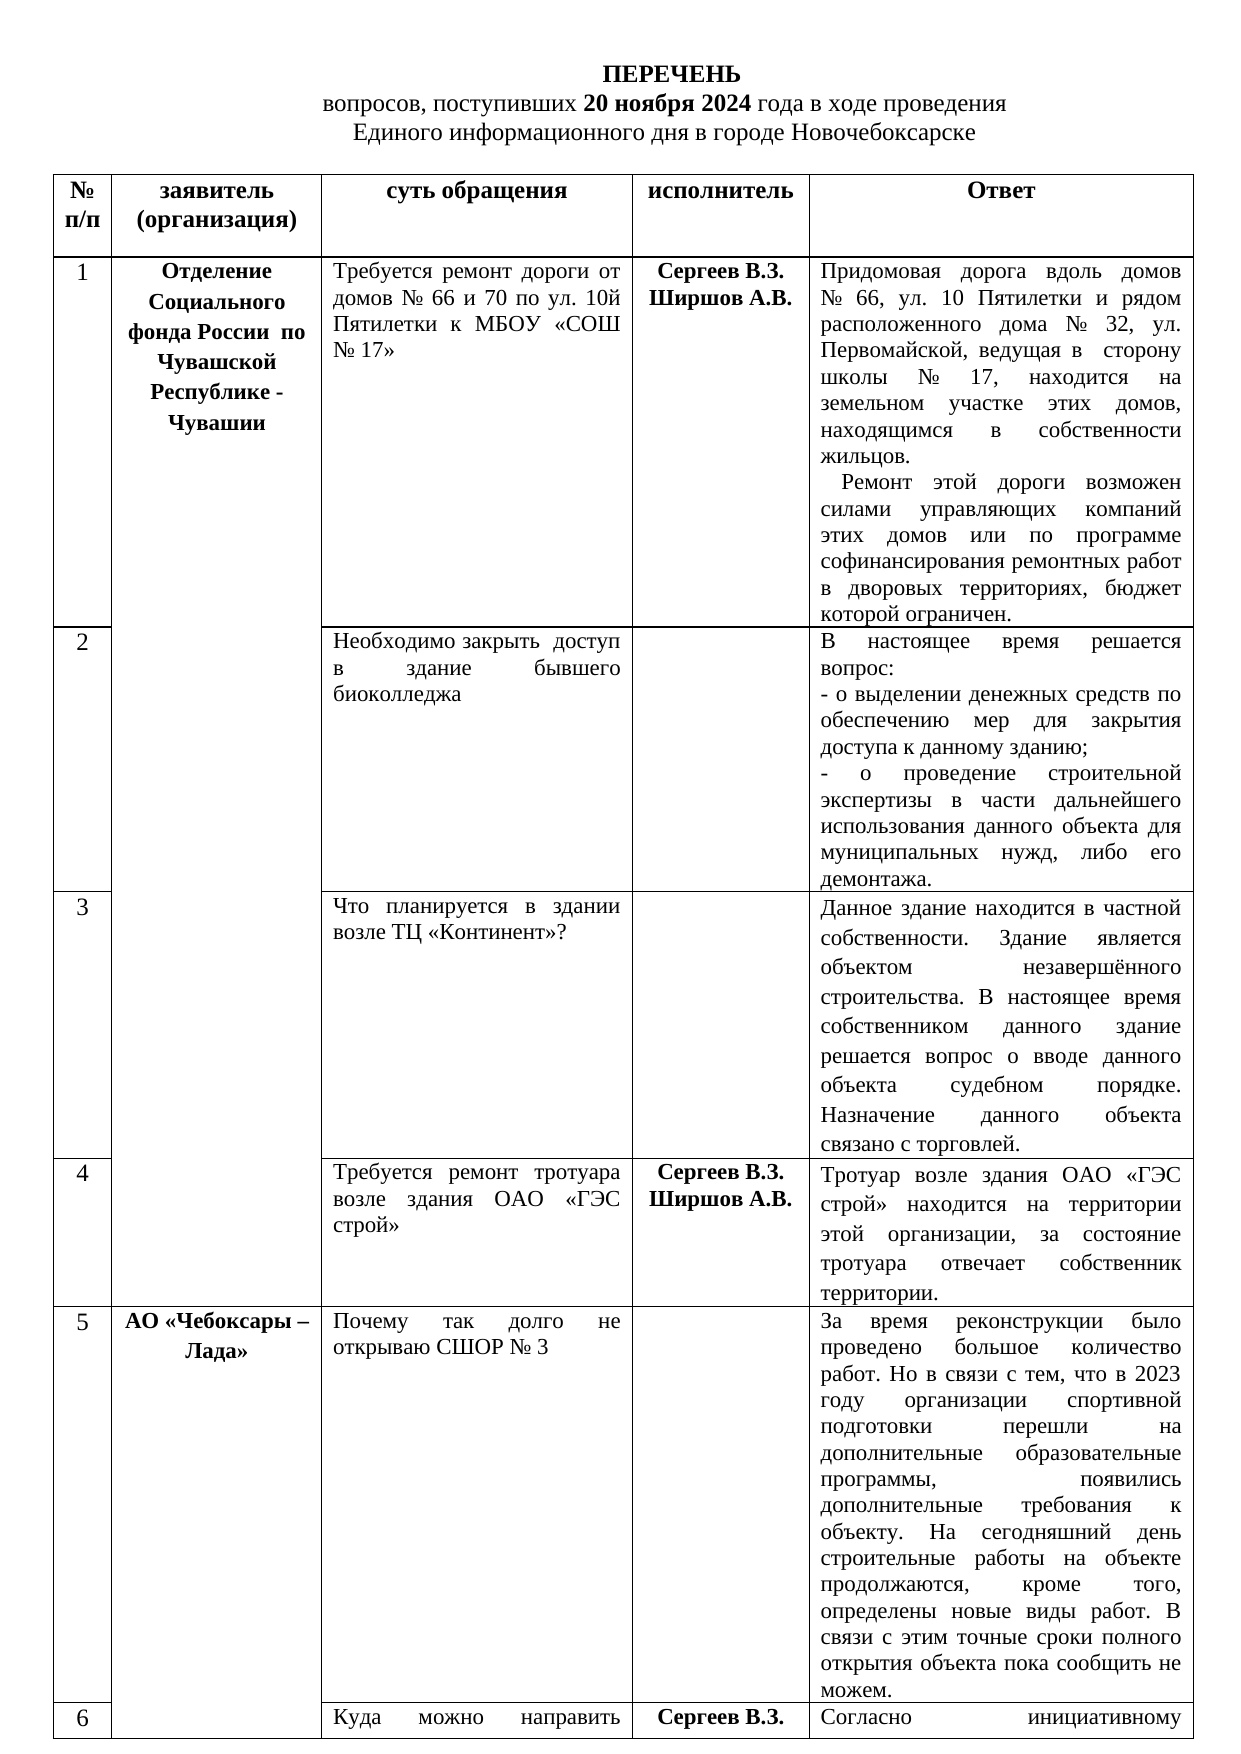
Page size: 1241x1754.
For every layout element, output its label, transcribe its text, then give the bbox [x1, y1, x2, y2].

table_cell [810, 1703, 1193, 1738]
table_cell АО «Чебоксары –Лада» [112, 1307, 321, 1738]
table_cell Сергеев В.З. Ширшов А.В. [633, 1159, 809, 1306]
table_cell 1 [54, 258, 111, 626]
table_header № п/п [54, 175, 111, 256]
table_cell Данное здание находится в частной собственности. Здание является объектом незавершённого строительства. В настоящее время собственником данного здание решается вопрос о вводе данного объекта судебном порядке. Назначение данного объекта связано с торговлей. [810, 892, 1193, 1157]
table_cell Придомовая дорога вдоль домов № 66, ул. 10 Пятилетки и рядом расположенного дома № 32, ул. Первомайской, ведущая в сторону школы № 17, находится на земельном участке этих домов, находящимся в собственности жильцов. Ремонт этой дороги возможен силами управляющих компаний этих домов или по программе софинансирования ремонтных работ в дворовых территориях, бюджет которой ограничен. [810, 258, 1193, 626]
text ПЕРЕЧЕНЬ [177, 59, 1152, 88]
table_cell В настоящее время решается вопрос: - о выделении денежных средств по обеспечению мер для закрытия доступа к данному зданию; - о проведение строительной экспертизы в части дальнейшего использования данного объекта для муниципальных нужд, либо его демонтажа. [810, 628, 1193, 891]
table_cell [633, 1703, 809, 1738]
table_cell 5 [54, 1307, 111, 1702]
table_cell Отделение Социального фонда России по Чувашской Республике - Чувашии [112, 258, 321, 1306]
table_header суть обращения [322, 175, 632, 256]
table_header Ответ [810, 175, 1193, 256]
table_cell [322, 1703, 632, 1738]
table_cell 2 [54, 628, 111, 891]
table_cell [633, 628, 809, 891]
table_cell 4 [54, 1159, 111, 1306]
table_cell Тротуар возле здания ОАО «ГЭС строй» находится на территории этой организации, за состояние тротуара отвечает собственник территории. [810, 1159, 1193, 1306]
table_header заявитель (организация) [112, 175, 321, 256]
text вопросов, поступивших 20 ноября 2024 года в ходе проведения [177, 88, 1152, 117]
table_cell [633, 1307, 809, 1702]
table_cell Необходимо закрыть доступ в здание бывшего биоколледжа [322, 628, 632, 891]
table_cell За время реконструкции было проведено большое количество работ. Но в связи с тем, что в 2023 году организации спортивной подготовки перешли на дополнительные образовательные программы, появились дополнительные требования к объекту. На сегодняшний день строительные работы на объекте продолжаются, кроме того, определены новые виды работ. В связи с этим точные сроки полного открытия объекта пока сообщить не можем. [810, 1307, 1193, 1702]
table_cell Требуется ремонт тротуара возле здания ОАО «ГЭС строй» [322, 1159, 632, 1306]
table_cell Что планируется в здании возле ТЦ «Континент»? [322, 892, 632, 1157]
text Единого информационного дня в городе Новочебоксарске [177, 117, 1152, 145]
table_cell [633, 892, 809, 1157]
table_cell Требуется ремонт дороги от домов № 66 и 70 по ул. 10й Пятилетки к МБОУ «СОШ № 17» [322, 258, 632, 626]
table_header исполнитель [633, 175, 809, 256]
table_cell Почему так долго не открываю СШОР № 3 [322, 1307, 632, 1702]
table_cell 6 [54, 1703, 111, 1738]
table_cell Сергеев В.З. Ширшов А.В. [633, 258, 809, 626]
table_cell 3 [54, 892, 111, 1157]
